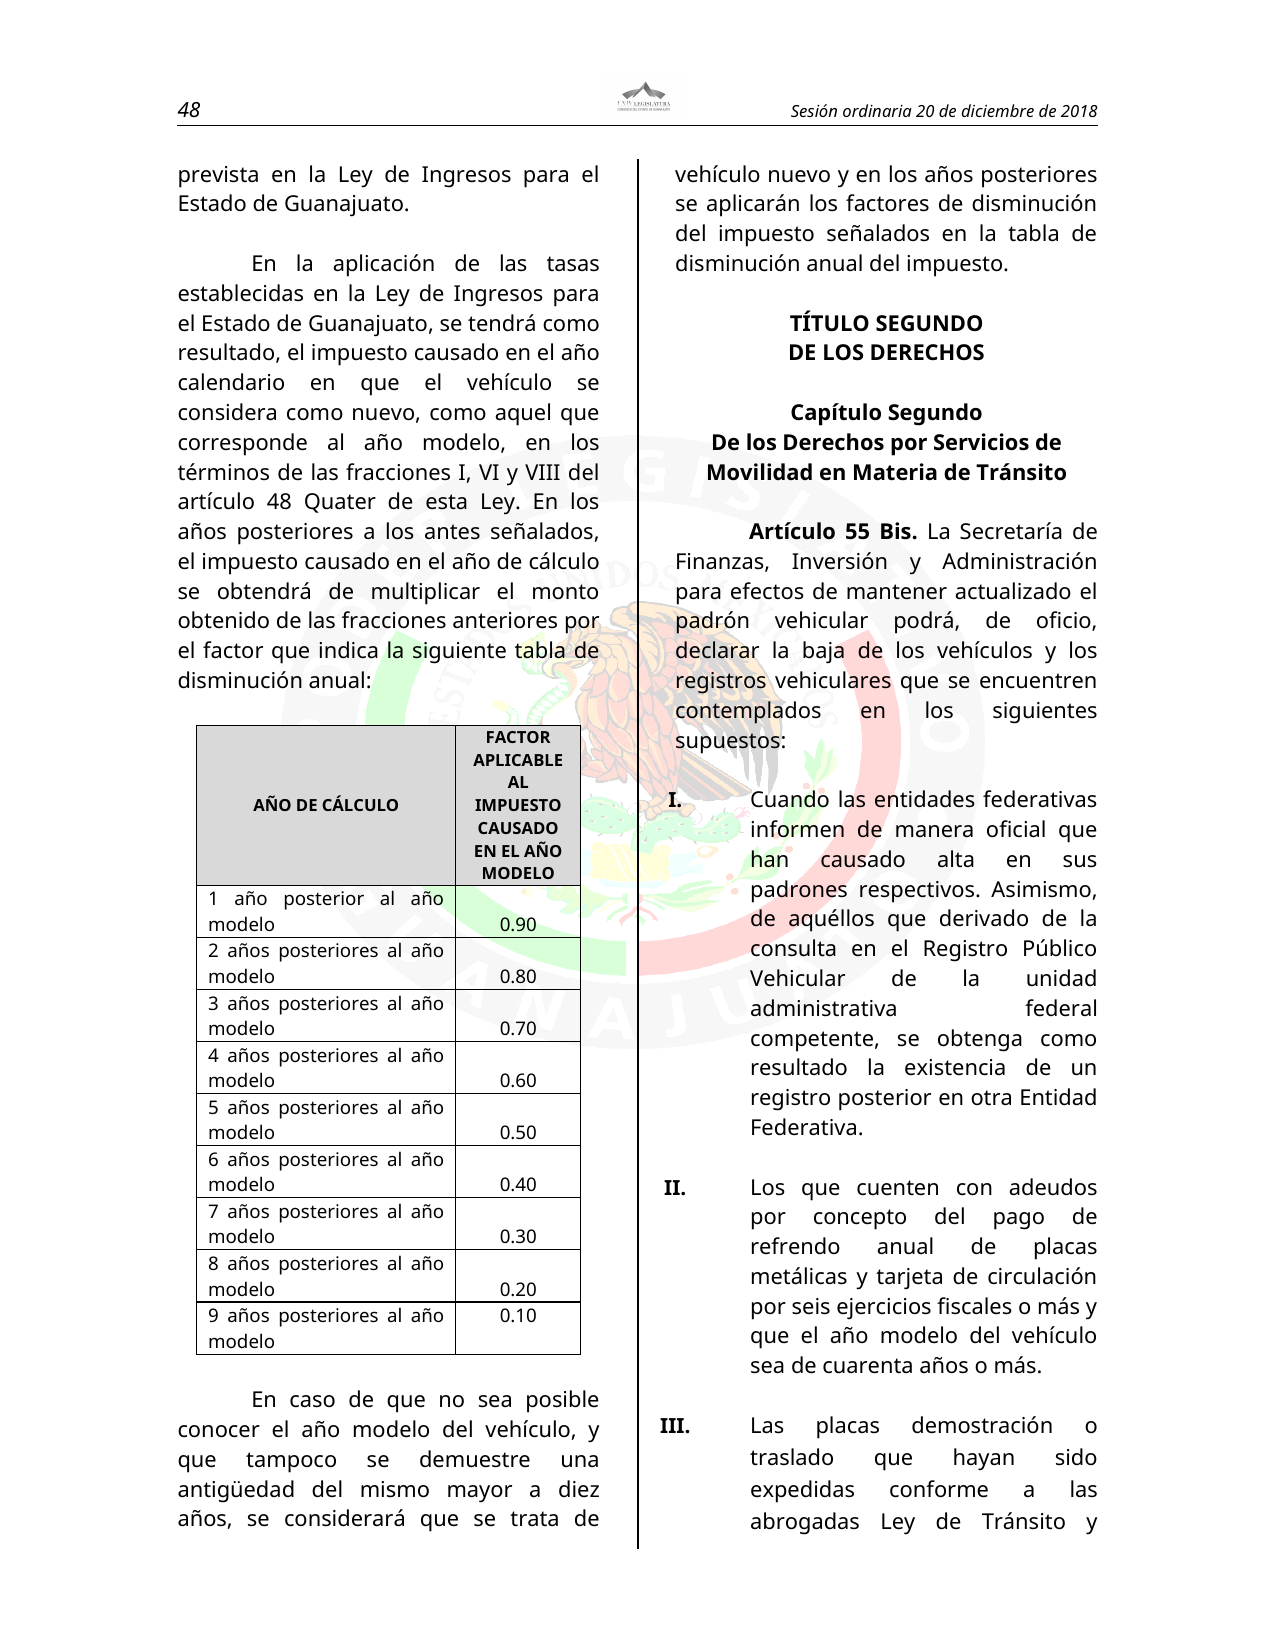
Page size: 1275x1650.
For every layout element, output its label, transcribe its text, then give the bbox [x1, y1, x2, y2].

table_cell 6 años posteriores al año modelo [197, 1146, 455, 1197]
table_cell 0.20 [456, 1250, 580, 1301]
list Cuando las entidades federativas informen de manera oficial que han causado alta en sus padrones respectivos. Asimismo, de aquéllos que derivado de la consulta en el Registro Público Vehicular de la unidad administrativa federal competente, se obtenga como resultado la existencia de un registro posterior en otra Entidad Federativa. [675, 784, 1098, 1142]
table_cell 5 años posteriores al año modelo [197, 1094, 455, 1145]
table_cell 8 años posteriores al año modelo [197, 1250, 455, 1301]
table_cell 0.60 [456, 1042, 580, 1093]
text En la aplicación de las tasas establecidas en la Ley de Ingresos para el Estado de Guanajuato, se tendrá como resultado, el impuesto causado en el año calendario en que el vehículo se considera como nuevo, como aquel que corresponde al año modelo, en los términos de las fracciones I, VI y VIII del artículo 48 Quater de esta Ley. En los años posteriores a los antes señalados, el impuesto causado en el año de cálculo se obtendrá de multiplicar el monto obtenido de las fracciones anteriores por el factor que indica la siguiente tabla de disminución anual: [177, 248, 600, 695]
text De los Derechos por Servicios de Movilidad en Materia de Tránsito [675, 427, 1098, 486]
table_cell 0.40 [456, 1146, 580, 1197]
table_cell 2 años posteriores al año modelo [197, 938, 455, 989]
text Artículo 55 Bis. La Secretaría de Finanzas, Inversión y Administración para efectos de mantener actualizado el padrón vehicular podrá, de oficio, declarar la baja de los vehículos y los registros vehiculares que se encuentren contemplados en los siguientes supuestos: [675, 516, 1098, 754]
picture [603, 73, 685, 117]
table_header FACTOR APLICABLE AL IMPUESTO CAUSADO EN EL AÑO MODELO [456, 726, 580, 885]
table_cell 3 años posteriores al año modelo [197, 990, 455, 1041]
table_header AÑO DE CÁLCULO [197, 726, 455, 885]
text TÍTULO SEGUNDO [675, 308, 1098, 337]
table_cell 9 años posteriores al año modelo [197, 1303, 455, 1353]
text En caso de que no sea posible conocer el año modelo del vehículo, y que tampoco se demuestre una antigüedad del mismo mayor a diez años, se considerará que se trata de vehículo nuevo y en los años posteriores se aplicarán los factores de disminución del impuesto señalados en la tabla de disminución anual del impuesto. [177, 1384, 600, 1533]
table_cell 1 año posterior al año modelo [197, 886, 455, 937]
table_cell 0.90 [456, 886, 580, 937]
table_cell 0.80 [456, 938, 580, 989]
table_cell 0.70 [456, 990, 580, 1041]
table_cell 0.30 [456, 1198, 580, 1249]
text DE LOS DERECHOS [675, 337, 1098, 367]
table_cell 0.50 [456, 1094, 580, 1145]
table_cell 0.10 [456, 1303, 580, 1353]
text En caso de que no sea posible conocer el año modelo del vehículo, y que tampoco se demuestre una antigüedad del mismo mayor a diez años, se considerará que se trata de vehículo nuevo y en los años posteriores se aplicarán los factores de disminución del impuesto señalados en la tabla de disminución anual del impuesto. [675, 159, 1098, 278]
list Los que cuenten con adeudos por concepto del pago de refrendo anual de placas metálicas y tarjeta de circulación por seis ejercicios fiscales o más y que el año modelo del vehículo sea de cuarenta años o más. [675, 1172, 1098, 1380]
table_cell 7 años posteriores al año modelo [197, 1198, 455, 1249]
text Capítulo Segundo [675, 397, 1098, 427]
table_cell 4 años posteriores al año modelo [197, 1042, 455, 1093]
